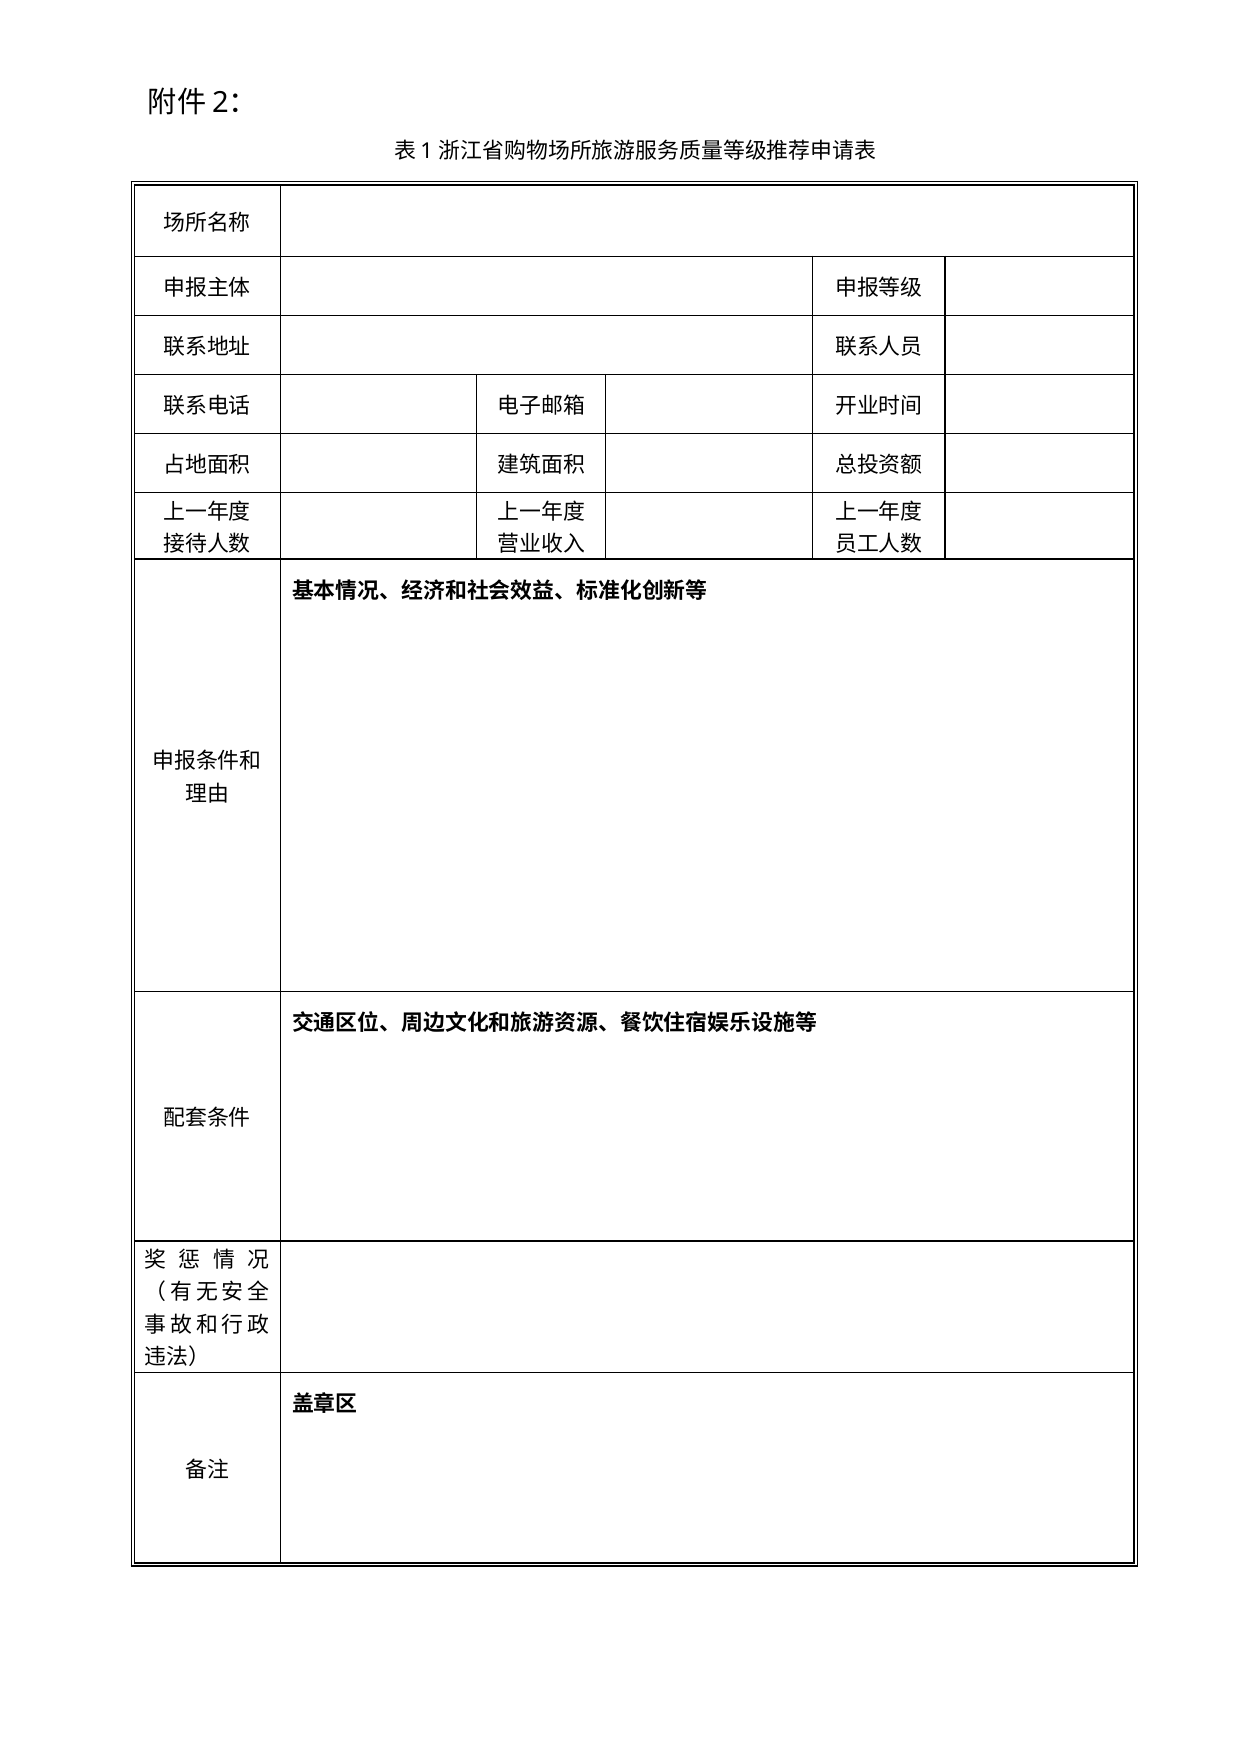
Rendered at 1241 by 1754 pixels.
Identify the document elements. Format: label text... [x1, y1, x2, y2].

table_cell 盖章区 [281, 1373, 1133, 1562]
table_cell 上一年度 员工人数 [813, 493, 944, 558]
table_cell 交通区位、周边文化和旅游资源、餐饮住宿娱乐设施等 [281, 992, 1133, 1240]
table_cell [606, 375, 812, 433]
table_cell 申报等级 [813, 257, 944, 314]
table_cell 建筑面积 [477, 434, 605, 492]
table_cell 上一年度 接待人数 [135, 493, 280, 558]
table_cell 备注 [135, 1373, 280, 1562]
table_cell [946, 375, 1133, 433]
table_cell 开业时间 [813, 375, 944, 433]
table_cell [281, 434, 476, 492]
table_cell [281, 257, 812, 314]
table_cell 联系地址 [135, 316, 280, 374]
table_cell 电子邮箱 [477, 375, 605, 433]
table_header 场所名称 [135, 186, 280, 256]
text 附件2： [148, 67, 1122, 132]
table_cell 占地面积 [135, 434, 280, 492]
table_cell [606, 493, 812, 558]
table_cell [606, 434, 812, 492]
table_cell 奖惩情况（有无安全事故和行政违法） [135, 1242, 280, 1371]
table_cell [281, 316, 812, 374]
table_cell 基本情况、经济和社会效益、标准化创新等 [281, 560, 1133, 991]
table_cell [946, 434, 1133, 492]
table_cell 申报主体 [135, 257, 280, 314]
table_cell [281, 375, 476, 433]
text 表1 浙江省购物场所旅游服务质量等级推荐申请表 [148, 132, 1122, 165]
table_cell [281, 493, 476, 558]
table_cell 联系人员 [813, 316, 944, 374]
table_cell 上一年度 营业收入 [477, 493, 605, 558]
table_cell [946, 257, 1133, 314]
table_cell 总投资额 [813, 434, 944, 492]
table_cell [281, 1242, 1133, 1371]
table_cell [946, 316, 1133, 374]
table_header [281, 186, 1133, 256]
table_cell 配套条件 [135, 992, 280, 1240]
table_cell 联系电话 [135, 375, 280, 433]
table_cell 申报条件和理由 [135, 560, 280, 991]
table_cell [946, 493, 1133, 558]
